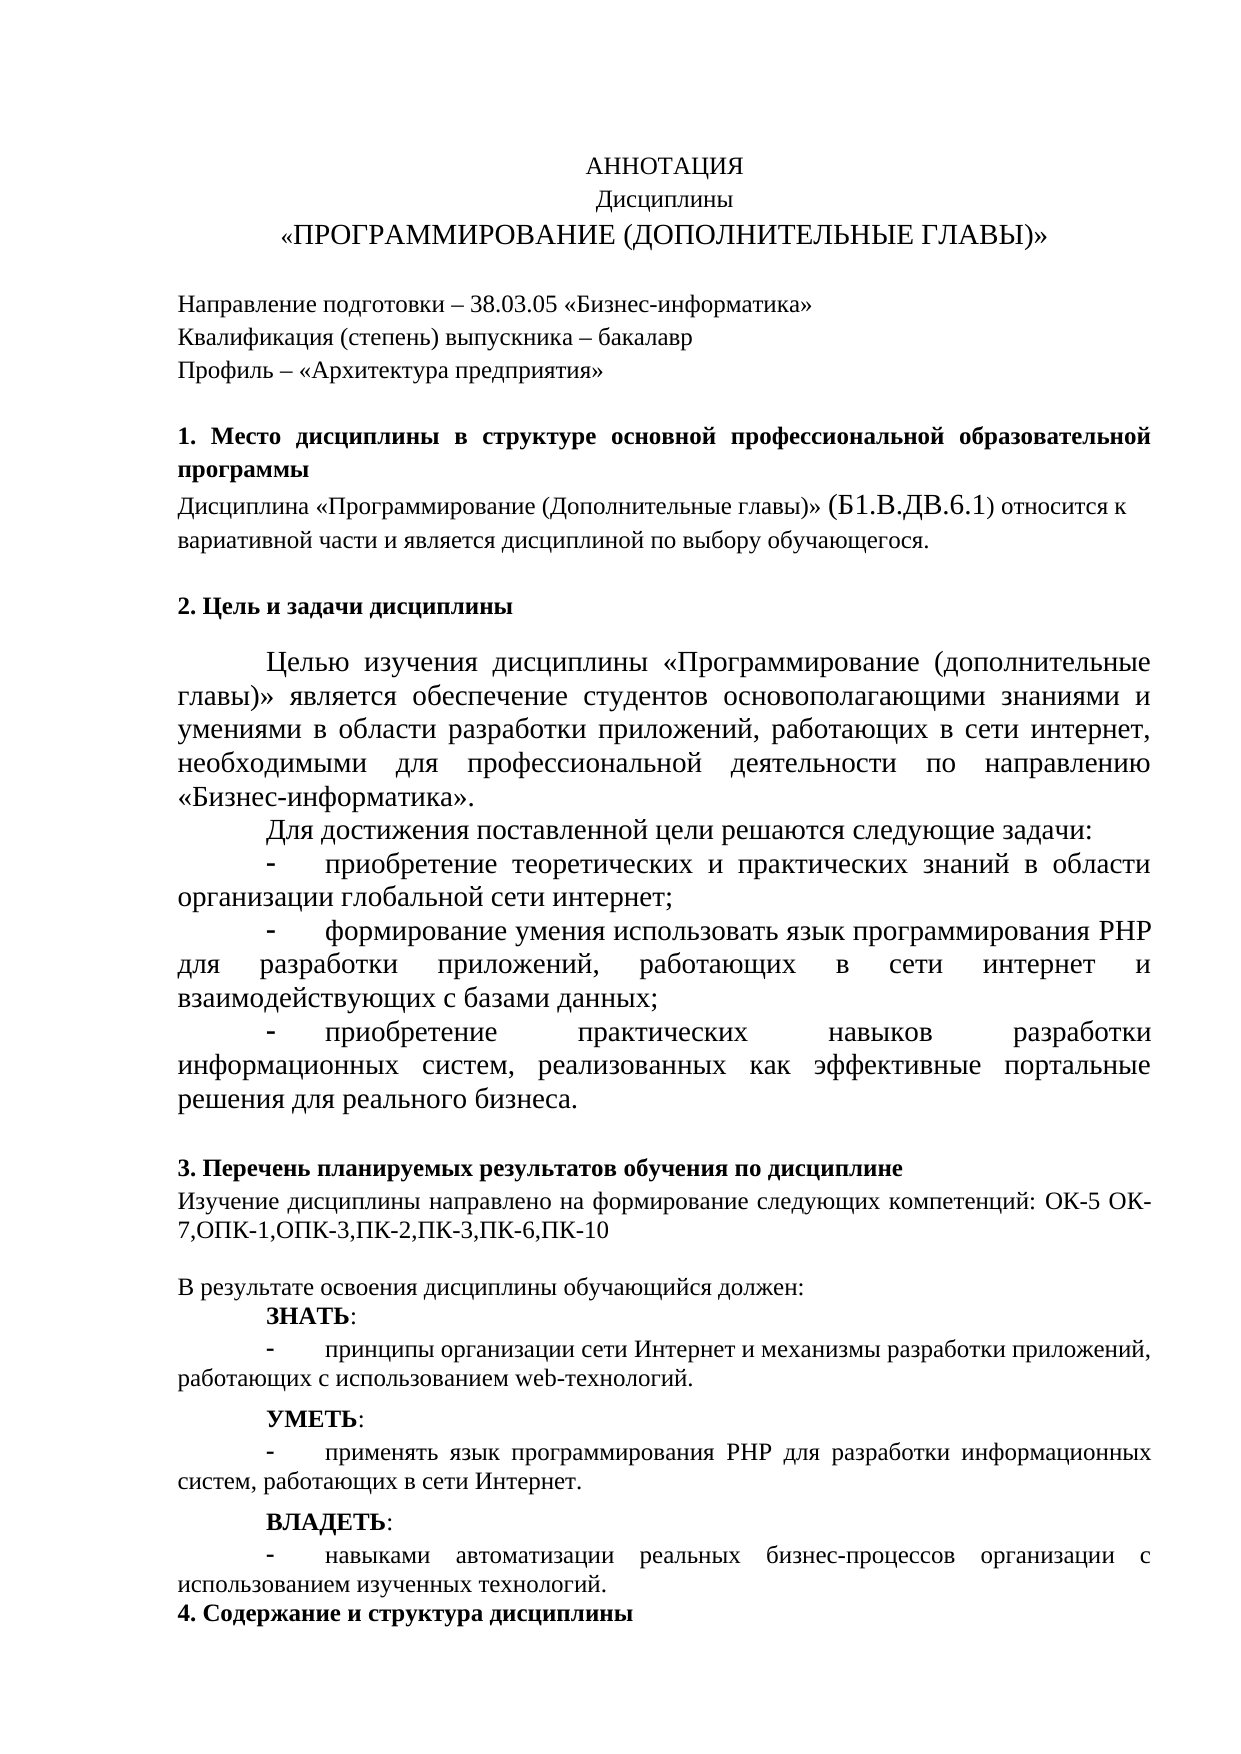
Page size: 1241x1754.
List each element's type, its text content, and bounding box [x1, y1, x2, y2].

text Целью изучения дисциплины «Программирование (дополнительные главы)» является обеспечение студентов основополагающими знаниями и умениями в области разработки приложений, работающих в сети интернет, необходимыми для профессиональной деятельности по направлению «Бизнес-информатика». [177, 644, 1152, 812]
text 3. Перечень планируемых результатов обучения по дисциплине [177, 1153, 1152, 1182]
text 1. Место дисциплины в структуре основной профессиональной образовательной программы [177, 421, 1152, 483]
text В результате освоения дисциплины обучающийся должен: [177, 1272, 1152, 1301]
list принципы организации сети Интернет и механизмы разработки приложений, работающих с использованием web-технологий. [177, 1334, 1152, 1392]
text 2. Цель и задачи дисциплины [177, 591, 1152, 619]
list приобретение практических навыков разработки информационных систем, реализованных как эффективные портальные решения для реального бизнеса. [177, 1014, 1152, 1114]
text Направление подготовки – 38.03.05 «Бизнес-информатика» [177, 289, 1152, 317]
text Профиль – «Архитектура предприятия» [177, 355, 1152, 383]
text ЗНАТЬ: [177, 1301, 1152, 1330]
text Для достижения поставленной цели решаются следующие задачи: [177, 812, 1152, 846]
list применять язык программирования PHP для разработки информационных систем, работающих в сети Интернет. [177, 1437, 1152, 1494]
text Дисциплина «Программирование (Дополнительные главы)» (Б1.В.ДВ.6.1) относится к вариативной части и является дисциплиной по выбору обучающегося. [177, 487, 1152, 553]
text Дисциплины [177, 184, 1152, 213]
text АННОТАЦИЯ [177, 151, 1152, 180]
text «ПРОГРАММИРОВАНИЕ (ДОПОЛНИТЕЛЬНЫЕ ГЛАВЫ)» [177, 217, 1152, 251]
text УМЕТЬ: [177, 1404, 1152, 1433]
list навыками автоматизации реальных бизнес-процессов организации с использованием изученных технологий. [177, 1540, 1152, 1598]
text ВЛАДЕТЬ: [177, 1507, 1152, 1536]
list формирование умения использовать язык программирования PHP для разработки приложений, работающих в сети интернет и взаимодействующих с базами данных; [177, 913, 1152, 1014]
text Квалификация (степень) выпускника – бакалавр [177, 322, 1152, 351]
list приобретение теоретических и практических знаний в области организации глобальной сети интернет; [177, 846, 1152, 913]
text Изучение дисциплины направлено на формирование следующих компетенций: ОК-5 ОК-7,ОПК-1,ОПК-3,ПК-2,ПК-3,ПК-6,ПК-10 [177, 1186, 1152, 1243]
text 4. Содержание и структура дисциплины [177, 1598, 1152, 1626]
